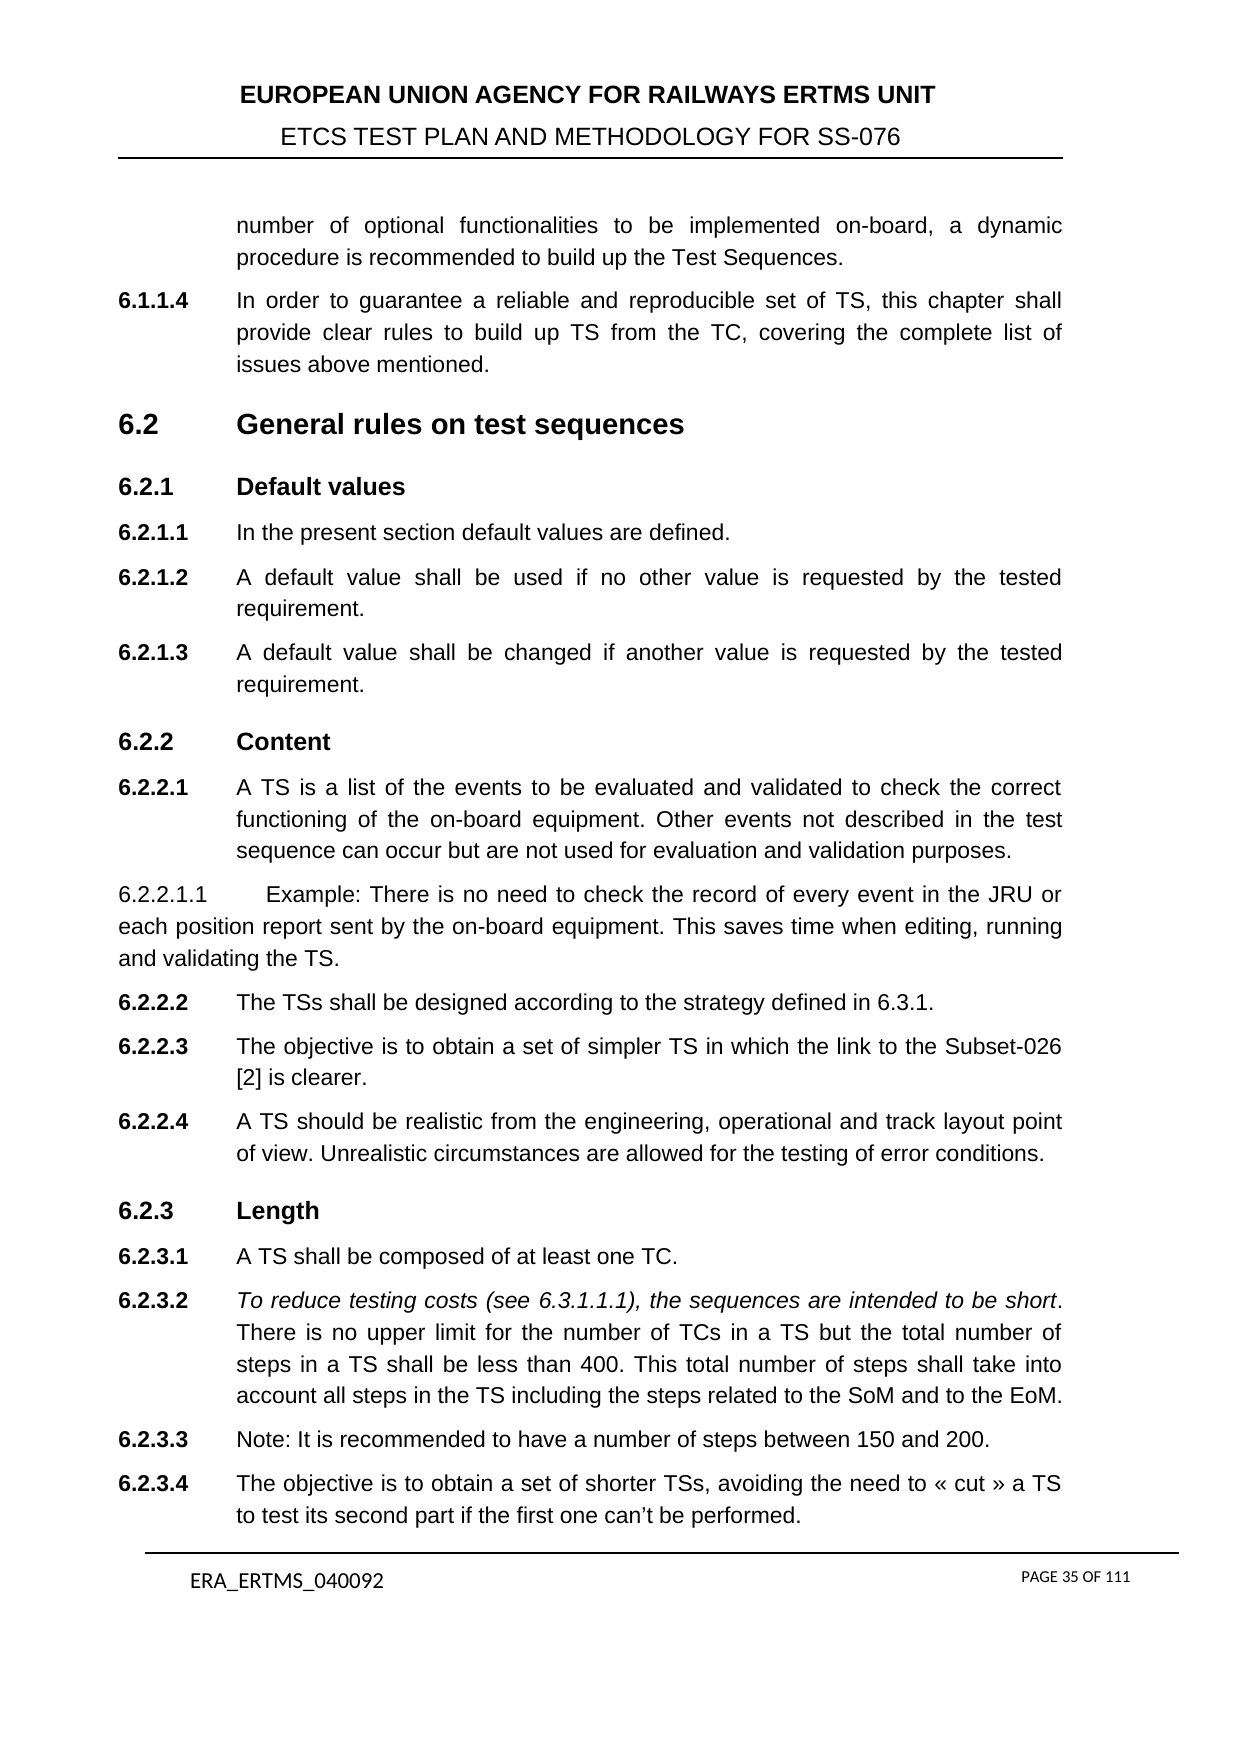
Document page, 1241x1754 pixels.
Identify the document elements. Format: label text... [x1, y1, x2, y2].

subtitle A TS is a list of the events to be evaluated and validated to check the correct functioning of the on-board equipment. Other events not described in the test sequence can occur but are not used for evaluation and validation purposes. [118, 774, 1063, 864]
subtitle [118, 212, 1063, 270]
subtitle Length [118, 1196, 1063, 1225]
subtitle The TSs shall be designed according to the strategy defined in 6.3.1. [118, 988, 1063, 1015]
subtitle A default value shall be used if no other value is requested by the tested requirement. [118, 563, 1063, 621]
subtitle Note: It is recommended to have a number of steps between 150 and 200. [118, 1426, 1063, 1452]
subtitle A TS shall be composed of at least one TC. [118, 1243, 1063, 1270]
subtitle To reduce testing costs (see 6.3.1.1.1), the sequences are intended to be short. There is no upper limit for the number of TCs in a TS but the total number of steps in a TS shall be less than 400. This total number of steps shall take into account all steps in the TS including the steps related to the SoM and to the EoM. [118, 1287, 1063, 1408]
subtitle Default values [118, 472, 1063, 501]
subtitle A default value shall be changed if another value is requested by the tested requirement. [118, 639, 1063, 697]
subtitle Content [118, 727, 1063, 756]
subtitle In order to guarantee a reliable and reproducible set of TS, this chapter shall provide clear rules to build up TS from the TC, covering the complete list of issues above mentioned. [118, 287, 1063, 377]
subtitle The objective is to obtain a set of shorter TSs, avoiding the need to « cut » a TS to test its second part if the first one can’t be performed. [118, 1470, 1063, 1528]
subtitle The objective is to obtain a set of simpler TS in which the link to the Subset-026 [2] is clearer. [118, 1033, 1063, 1091]
subtitle In the present section default values are defined. [118, 519, 1063, 546]
subtitle A TS should be realistic from the engineering, operational and track layout point of view. Unrealistic circumstances are allowed for the testing of error conditions. [118, 1108, 1063, 1166]
subtitle Example: There is no need to check the record of every event in the JRU or each position report sent by the on-board equipment. This saves time when editing, running and validating the TS. [118, 881, 1063, 971]
subtitle General rules on test sequences [118, 407, 1063, 441]
